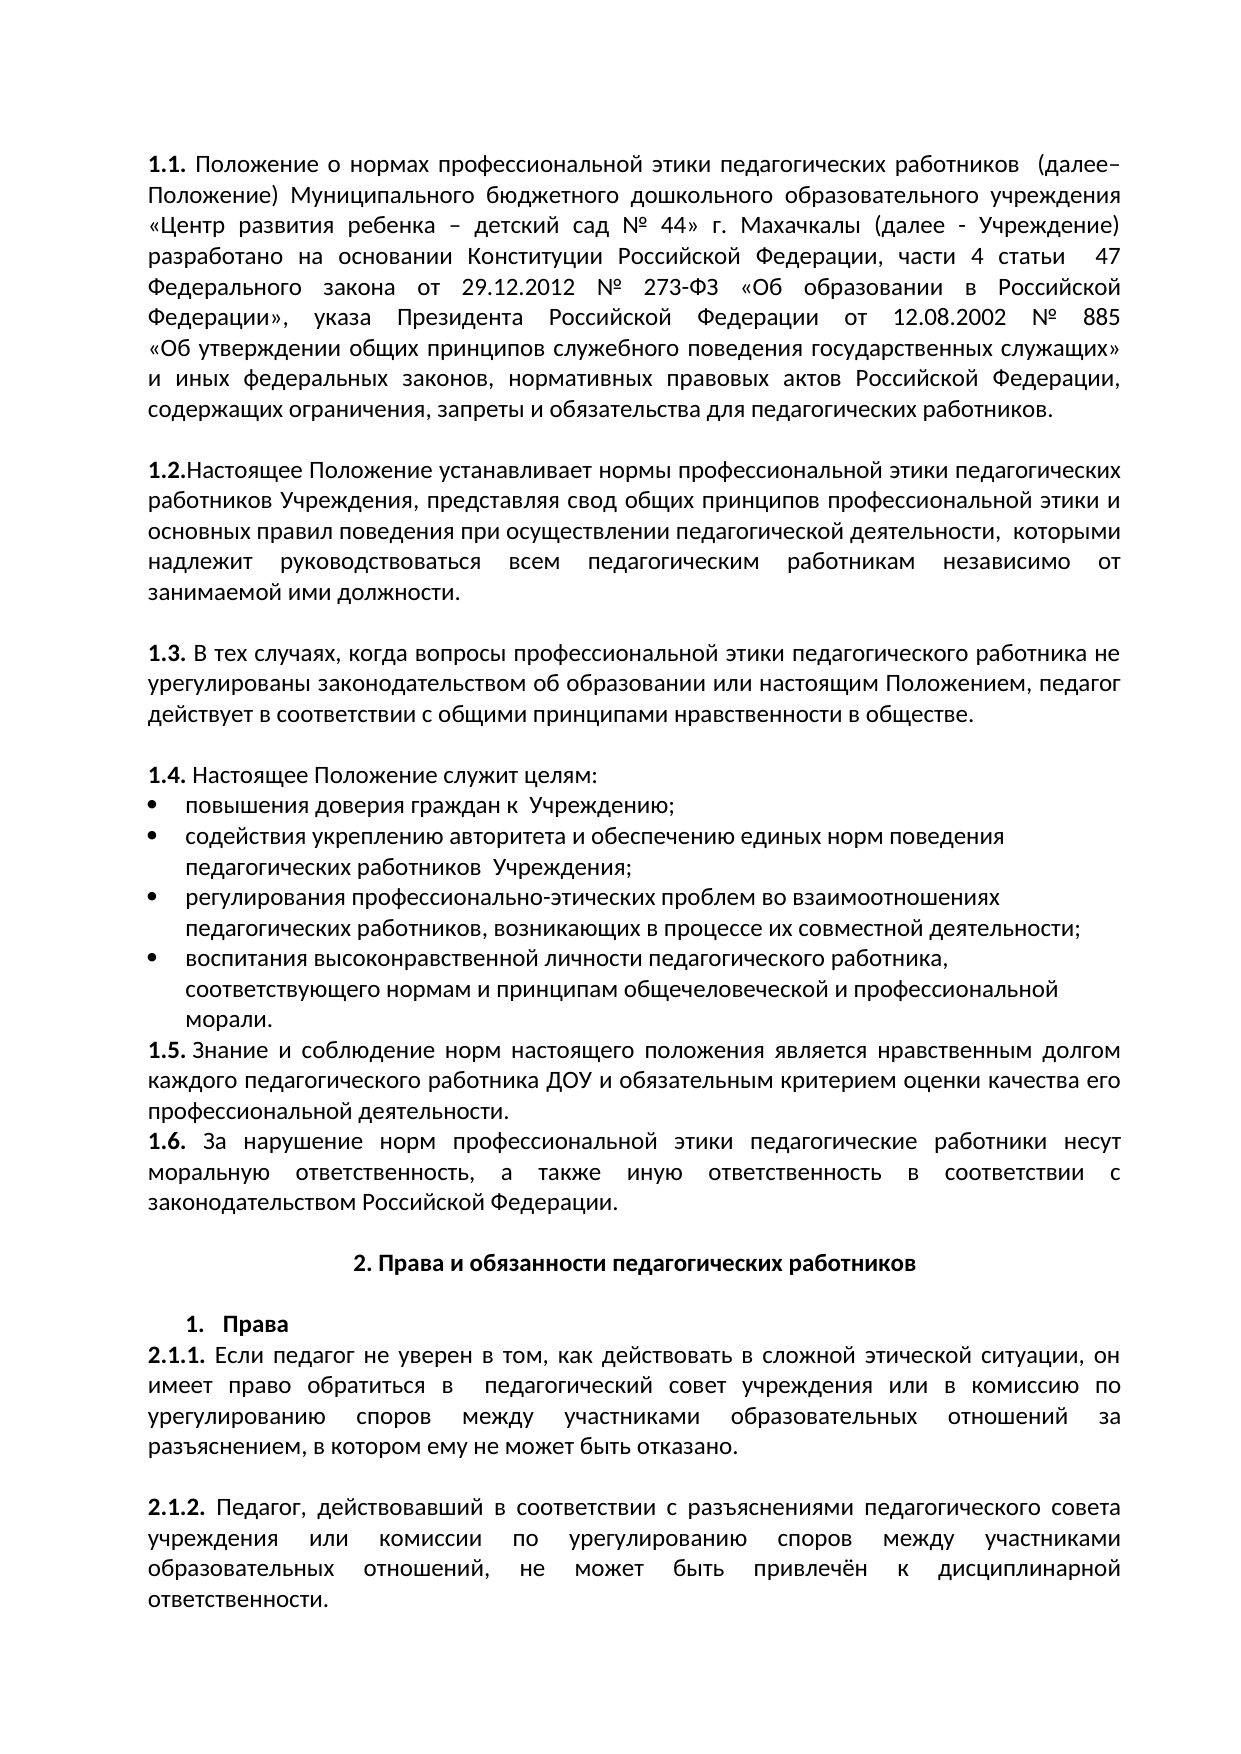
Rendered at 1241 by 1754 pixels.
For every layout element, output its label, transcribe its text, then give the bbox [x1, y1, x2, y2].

list воспитания высоконравственной личности педагогического работника, соответствующего нормам и принципам общечеловеческой и профессиональной морали. [148, 942, 1122, 1034]
text 2. Права и обязанности педагогических работников [148, 1247, 1122, 1278]
list содействия укреплению авторитета и обеспечению единых норм поведения педагогических работников Учреждения; [148, 820, 1122, 881]
list регулирования профессионально-этических проблем во взаимоотношениях педагогических работников, возникающих в процессе их совместной деятельности; [148, 881, 1122, 942]
text 2.1.1. Если педагог не уверен в том, как действовать в сложной этической ситуации, он имеет право обратиться в педагогический совет учреждения или в комиссию по урегулированию споров между участниками образовательных отношений за разъяснением, в котором ему не может быть отказано. [148, 1339, 1122, 1461]
text 1.2.Настоящее Положение устанавливает нормы профессиональной этики педагогических работников Учреждения, представляя свод общих принципов профессиональной этики и основных правил поведения при осуществлении педагогической деятельности, которыми надлежит руководствоваться всем педагогическим работникам независимо от занимаемой ими должности. [148, 423, 1122, 606]
text 2.1.2. Педагог, действовавший в соответствии с разъяснениями педагогического совета учреждения или комиссии по урегулированию споров между участниками образовательных отношений, не может быть привлечён к дисциплинарной ответственности. [148, 1461, 1122, 1614]
text 1.1. Положение о нормах профессиональной этики педагогических работников (далее–Положение) Муниципального бюджетного дошкольного образовательного учреждения «Центр развития ребенка – детский сад № 44» г. Махачкалы (далее - Учреждение) разработано на основании Конституции Российской Федерации, части 4 статьи 47 Федерального закона от 29.12.2012 № 273-ФЗ «Об образовании в Российской Федерации», указа Президента Российской Федерации от 12.08.2002 № 885 «Об утверждении общих принципов служебного поведения государственных служащих» и иных федеральных законов, нормативных правовых актов Российской Федерации, содержащих ограничения, запреты и обязательства для педагогических работников. [148, 149, 1122, 423]
list повышения доверия граждан к Учреждению; [148, 789, 1122, 820]
text 1.3. В тех случаях, когда вопросы профессиональной этики педагогического работника не урегулированы законодательством об образовании или настоящим Положением, педагог действует в соответствии с общими принципами нравственности в обществе. [148, 606, 1122, 728]
text 1.6. За нарушение норм профессиональной этики педагогические работники несут моральную ответственность, а также иную ответственность в соответствии с законодательством Российской Федерации. [148, 1125, 1122, 1217]
text 1.5. Знание и соблюдение норм настоящего положения является нравственным долгом каждого педагогического работника ДОУ и обязательным критерием оценки качества его профессиональной деятельности. [148, 1034, 1122, 1125]
text 1.4. Настоящее Положение служит целям: [148, 728, 1122, 789]
list Права [185, 1308, 1122, 1339]
